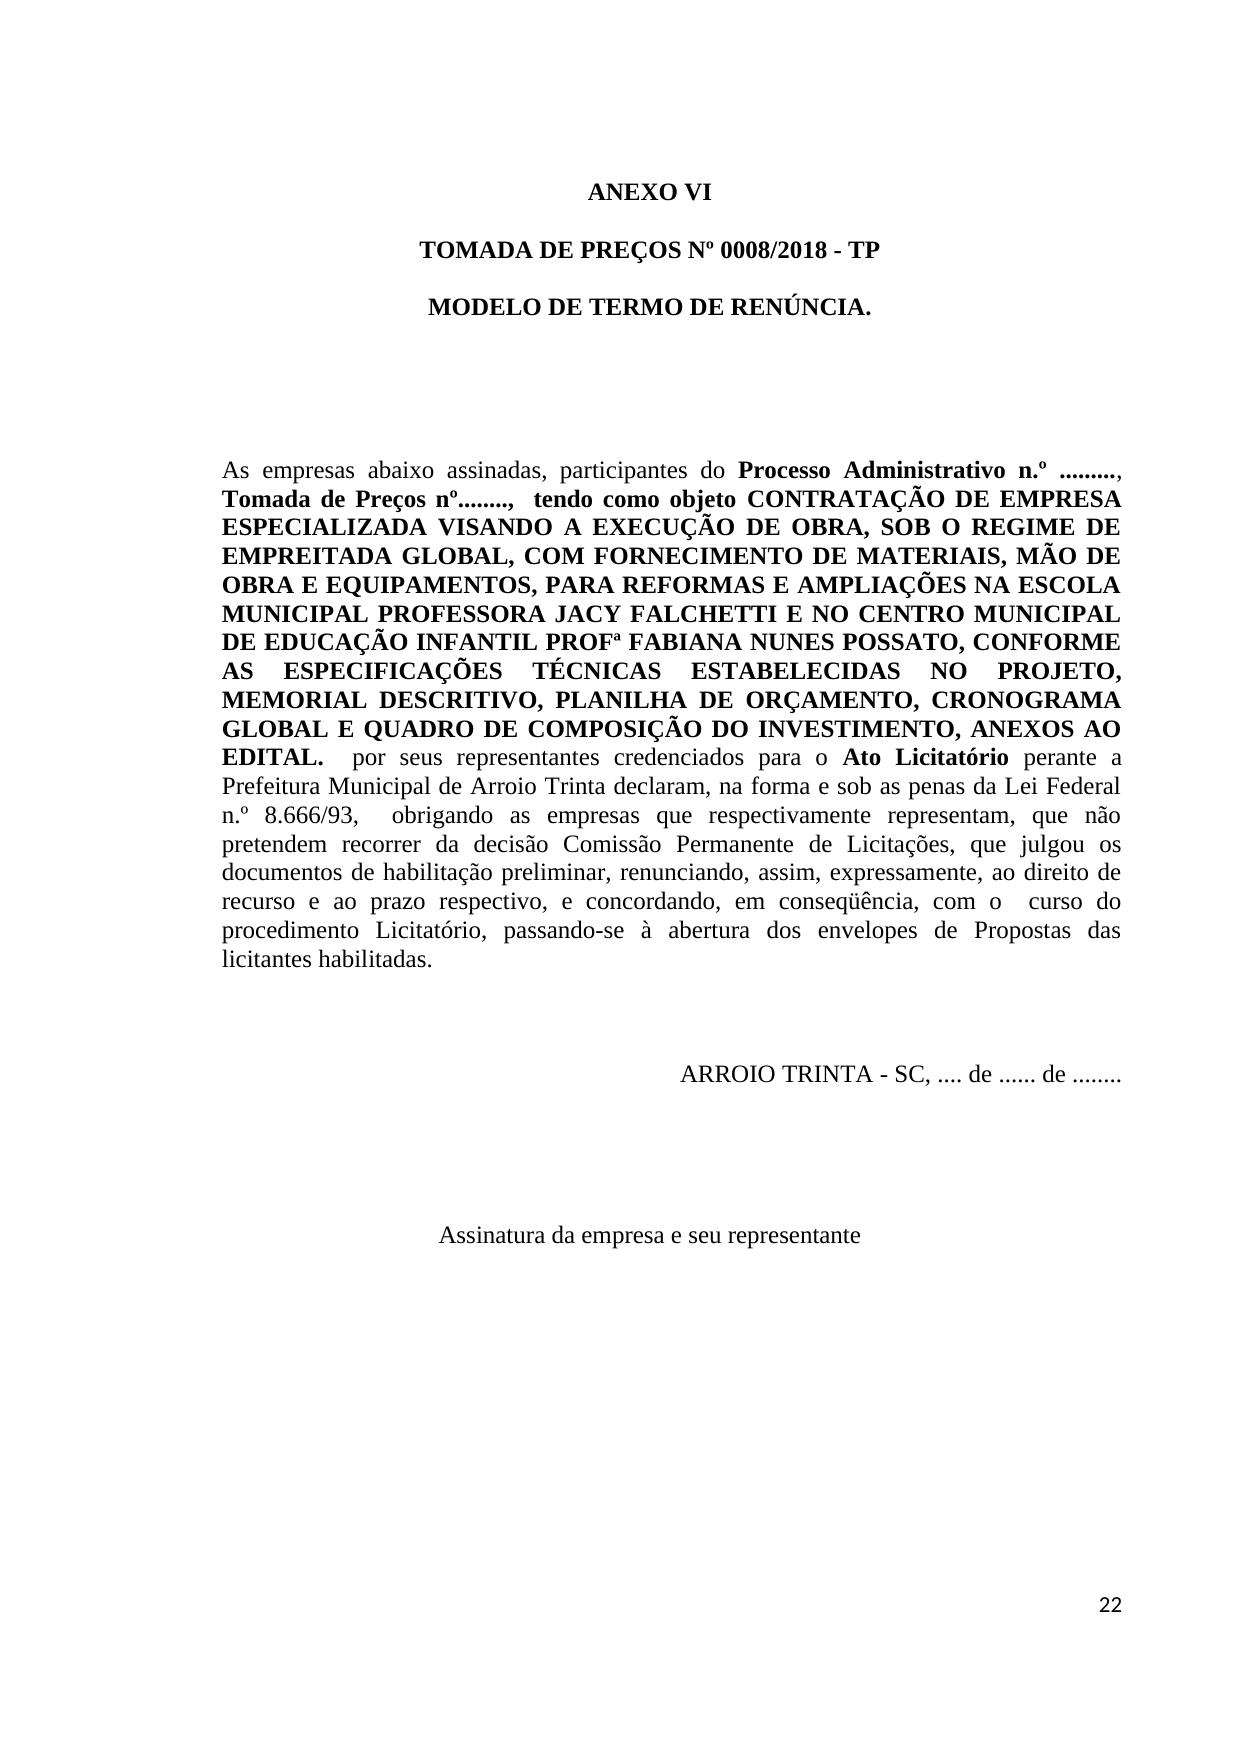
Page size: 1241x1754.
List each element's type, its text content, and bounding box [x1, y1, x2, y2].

text ANEXO VI [177, 177, 1122, 206]
text ARROIO TRINTA - SC, .... de ...... de ........ [177, 1059, 1122, 1087]
text TOMADA DE PREÇOS Nº 0008/2018 - TP [177, 235, 1122, 263]
text As empresas abaixo assinadas, participantes do Processo Administrativo n.º ........., Tomada de Preços nº........, tendo como objeto CONTRATAÇÃO DE EMPRESA ESPECIALIZADA VISANDO A EXECUÇÃO DE OBRA, SOB O REGIME DE EMPREITADA GLOBAL, COM FORNECIMENTO DE MATERIAIS, MÃO DE OBRA E EQUIPAMENTOS, PARA REFORMAS E AMPLIAÇÕES NA ESCOLA MUNICIPAL PROFESSORA JACY FALCHETTI E NO CENTRO MUNICIPAL DE EDUCAÇÃO INFANTIL PROFª FABIANA NUNES POSSATO, CONFORME AS ESPECIFICAÇÕES TÉCNICAS ESTABELECIDAS NO PROJETO, MEMORIAL DESCRITIVO, PLANILHA DE ORÇAMENTO, CRONOGRAMA GLOBAL E QUADRO DE COMPOSIÇÃO DO INVESTIMENTO, ANEXOS AO EDITAL. por seus representantes credenciados para o Ato Licitatório perante a Prefeitura Municipal de Arroio Trinta declaram, na forma e sob as penas da Lei Federal n.º 8.666/93, obrigando as empresas que respectivamente representam, que não pretendem recorrer da decisão Comissão Permanente de Licitações, que julgou os documentos de habilitação preliminar, renunciando, assim, expressamente, ao direito de recurso e ao prazo respectivo, e concordando, em conseqüência, com o curso do procedimento Licitatório, passando-se à abertura dos envelopes de Propostas das licitantes habilitadas. [222, 455, 1122, 972]
text MODELO DE TERMO DE RENÚNCIA. [177, 292, 1122, 321]
text Assinatura da empresa e seu representante [177, 1220, 1122, 1249]
